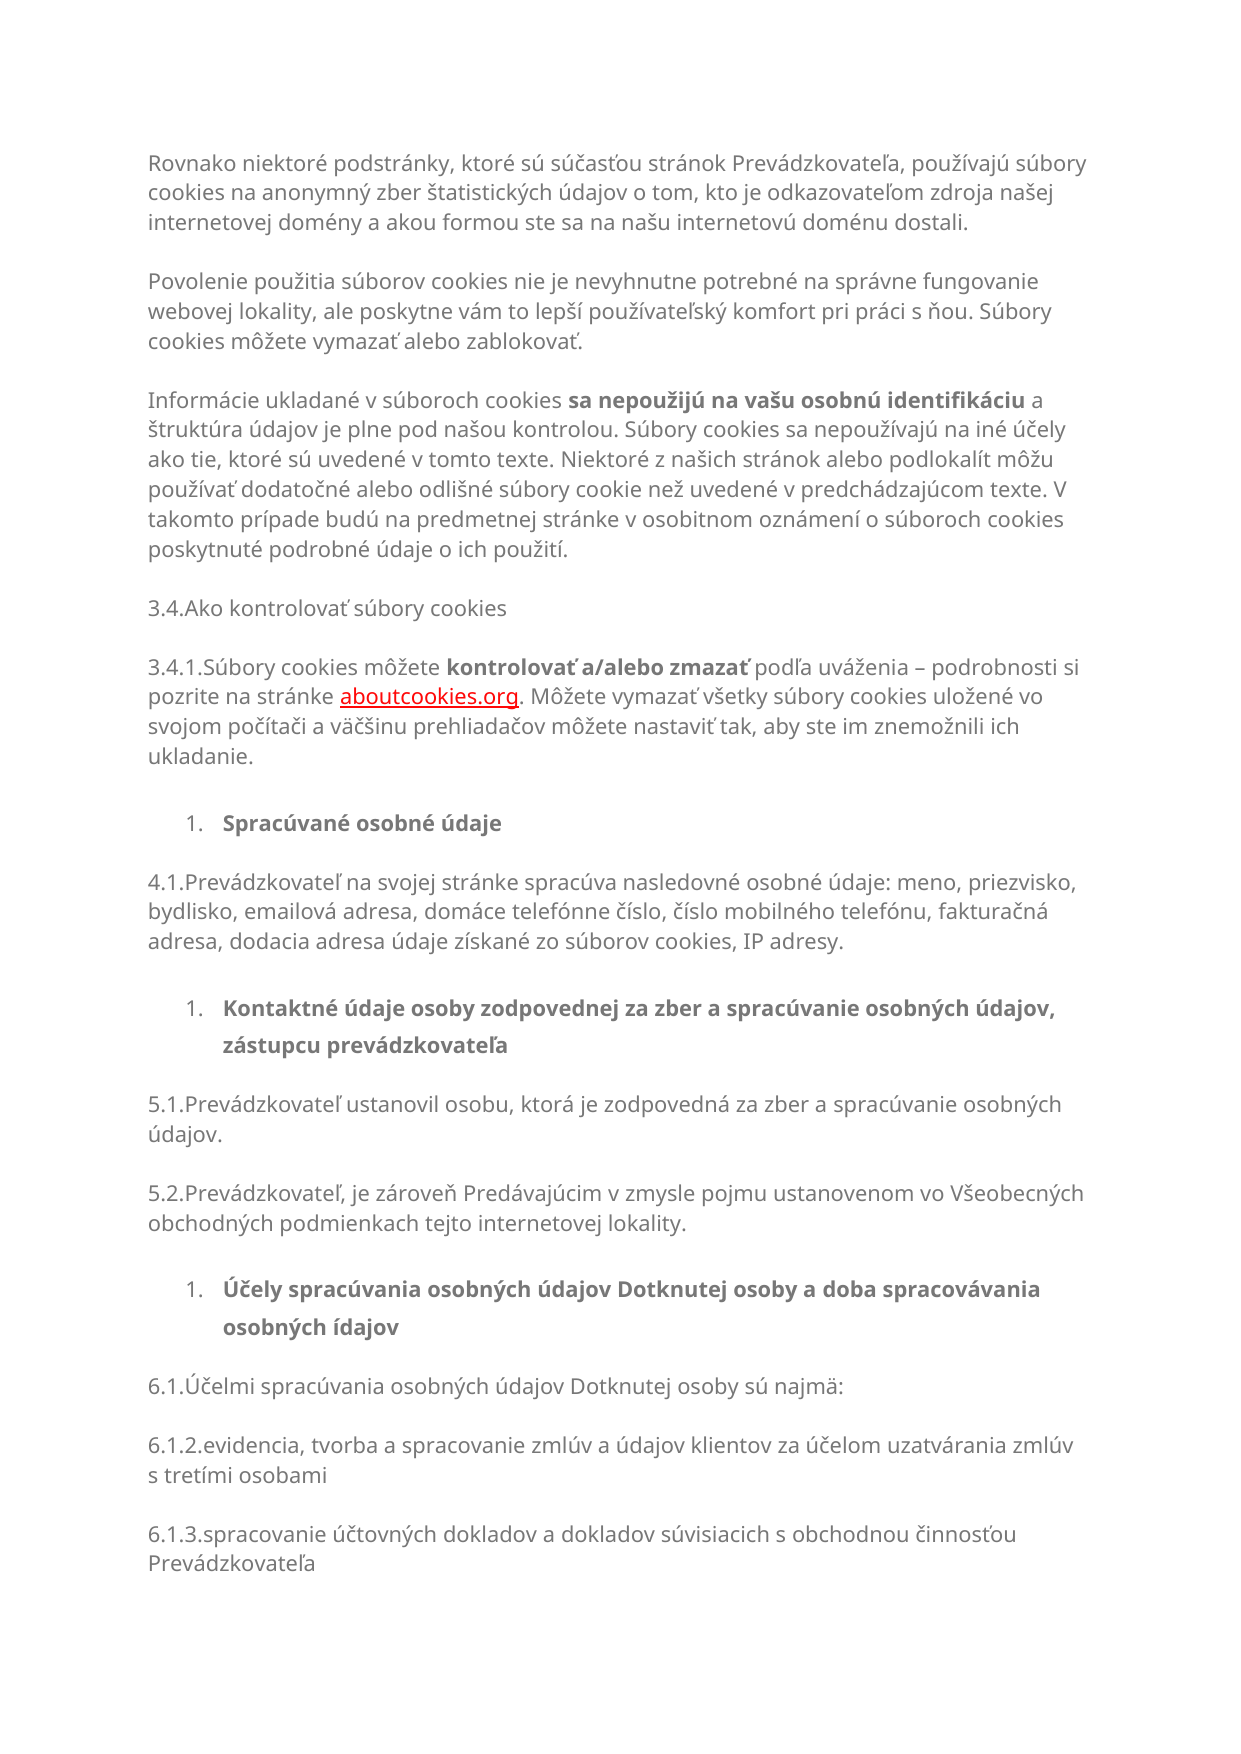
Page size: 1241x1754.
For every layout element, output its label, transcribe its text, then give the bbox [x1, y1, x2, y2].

text 6.1.2.evidencia, tvorba a spracovanie zmlúv a údajov klientov za účelom uzatvárania zmlúv s tretími osobami [148, 1430, 1093, 1489]
text 6.1.3.spracovanie účtovných dokladov a dokladov súvisiacich s obchodnou činnosťou Prevádzkovateľa [148, 1519, 1093, 1578]
text 5.2.Prevádzkovateľ, je zároveň Predávajúcim v zmysle pojmu ustanovenom vo Všeobecných obchodných podmienkach tejto internetovej lokality. [148, 1178, 1093, 1238]
text Povolenie použitia súborov cookies nie je nevyhnutne potrebné na správne fungovanie webovej lokality, ale poskytne vám to lepší používateľský komfort pri práci s ňou. Súbory cookies môžete vymazať alebo zablokovať. [148, 266, 1093, 356]
list Kontaktné údaje osoby zodpovednej za zber a spracúvanie osobných údajov, zástupcu prevádzkovateľa [185, 985, 1093, 1060]
text 3.4.1.Súbory cookies môžete kontrolovať a/alebo zmazať podľa uváženia – podrobnosti si pozrite na stránke aboutcookies.org. Môžete vymazať všetky súbory cookies uložené vo svojom počítači a väčšinu prehliadačov môžete nastaviť tak, aby ste im znemožnili ich ukladanie. [148, 652, 1093, 771]
text 6.1.Účelmi spracúvania osobných údajov Dotknutej osoby sú najmä: [148, 1371, 1093, 1401]
text Informácie ukladané v súboroch cookies sa nepoužijú na vašu osobnú identifikáciu a štruktúra údajov je plne pod našou kontrolou. Súbory cookies sa nepoužívajú na iné účely ako tie, ktoré sú uvedené v tomto texte. Niektoré z našich stránok alebo podlokalít môžu používať dodatočné alebo odlišné súbory cookie než uvedené v predchádzajúcom texte. V takomto prípade budú na predmetnej stránke v osobitnom oznámení o súboroch cookies poskytnuté podrobné údaje o ich použití. [148, 385, 1093, 563]
list Účely spracúvania osobných údajov Dotknutej osoby a doba spracovávania osobných ídajov [185, 1267, 1093, 1342]
text 5.1.Prevádzkovateľ ustanovil osobu, ktorá je zodpovedná za zber a spracúvanie osobných údajov. [148, 1089, 1093, 1149]
list Spracúvané osobné údaje [185, 800, 1093, 837]
text 4.1.Prevádzkovateľ na svojej stránke spracúva nasledovné osobné údaje: meno, priezvisko, bydlisko, emailová adresa, domáce telefónne číslo, číslo mobilného telefónu, fakturačná adresa, dodacia adresa údaje získané zo súborov cookies, IP adresy. [148, 867, 1093, 956]
text 3.4.Ako kontrolovať súbory cookies [148, 593, 1093, 622]
text Rovnako niektoré podstránky, ktoré sú súčasťou stránok Prevádzkovateľa, používajú súbory cookies na anonymný zber štatistických údajov o tom, kto je odkazovateľom zdroja našej internetovej domény a akou formou ste sa na našu internetovú doménu dostali. [148, 148, 1093, 237]
